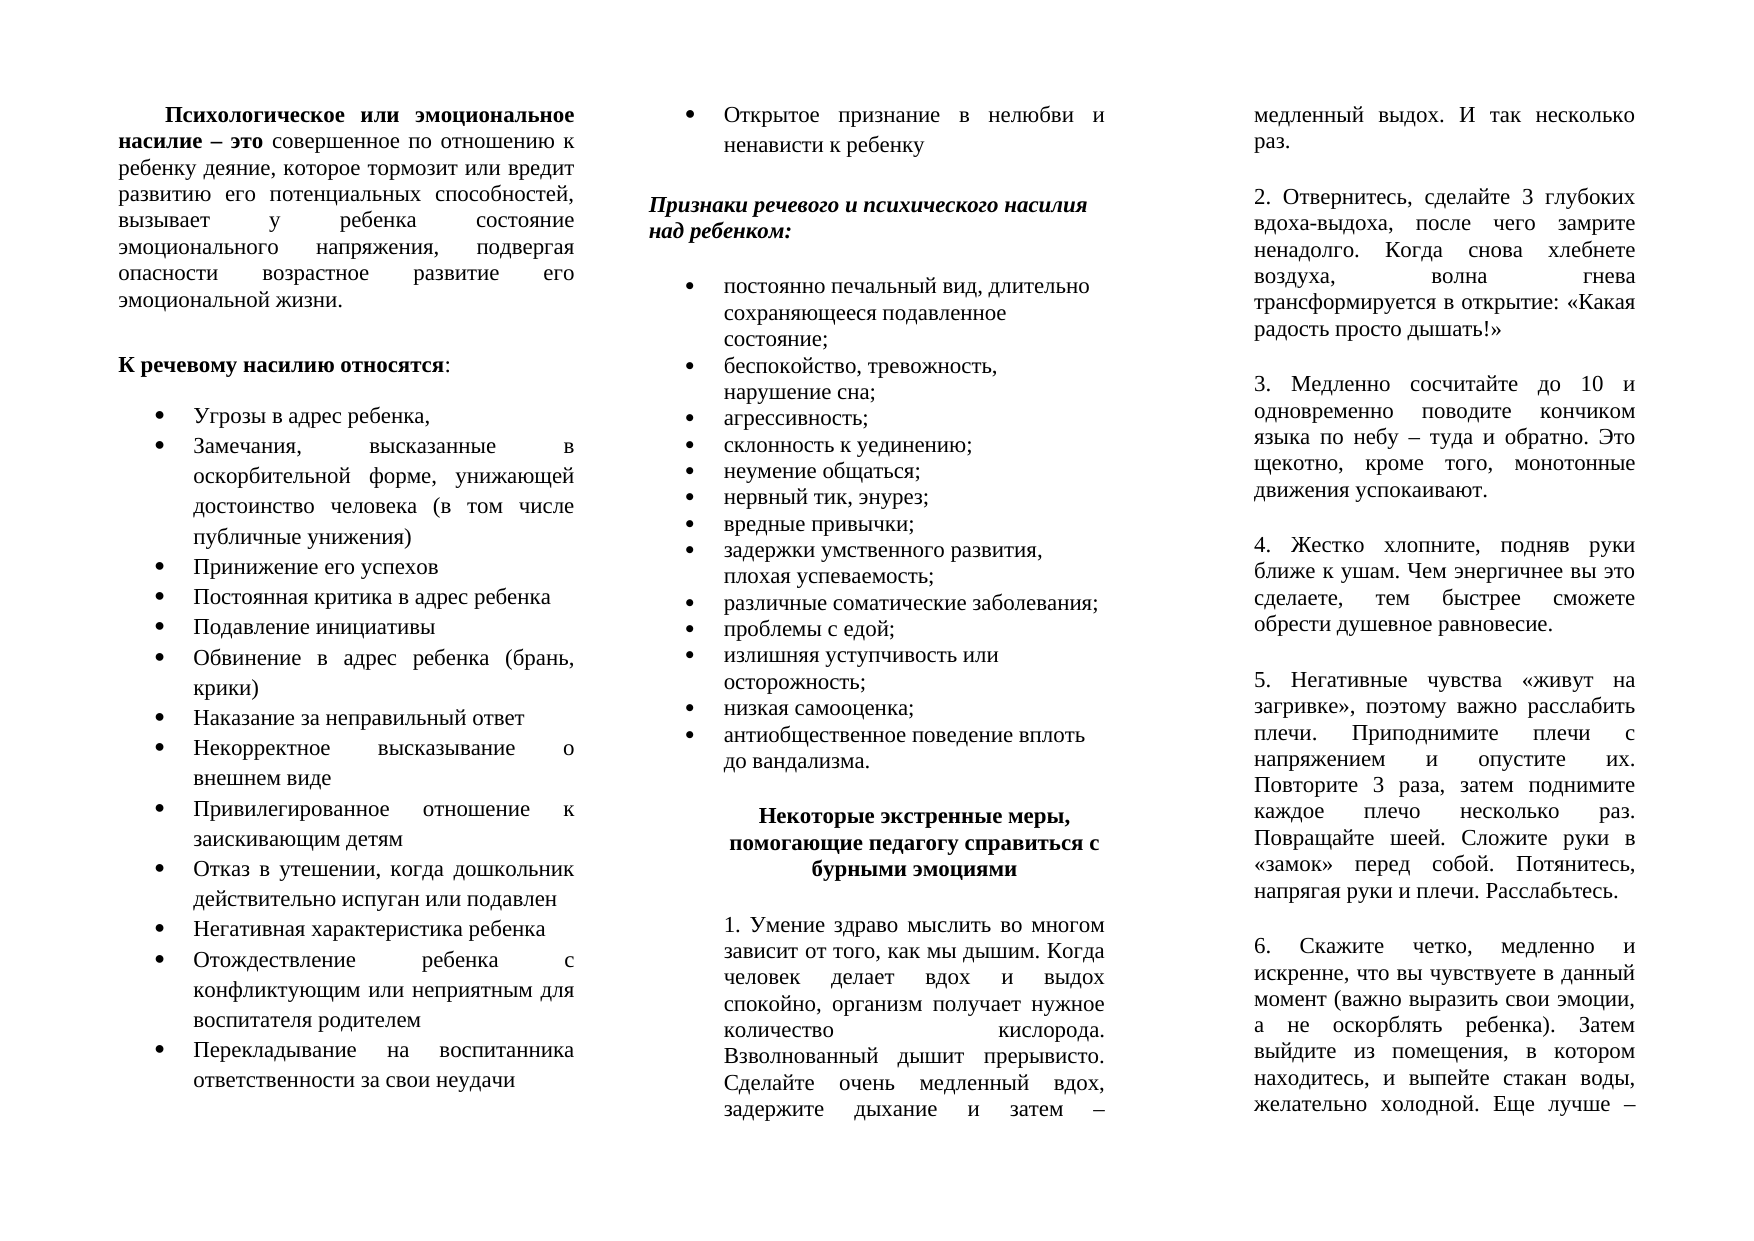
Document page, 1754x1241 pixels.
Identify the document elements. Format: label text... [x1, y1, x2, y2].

text Психологическое или эмоциональное насилие – это совершенное по отношению к ребенку деяние, которое тормозит или вредит развитию его потенциальных способностей, вызывает у ребенка состояние эмоционального напряжения, подвергая опасности возрастное развитие его эмоциональной жизни. [118, 101, 575, 312]
text 2. Отвернитесь, сделайте 3 глубоких вдоха-выдоха, после чего замрите ненадолго. Когда снова хлебнете воздуха, волна гнева трансформируется в открытие: «Какая радость просто дышать!» [1254, 183, 1636, 341]
list излишняя уступчивость или осторожность; [686, 642, 1105, 694]
list Некорректное высказывание о внешнем виде [156, 734, 575, 791]
list Отказ в утешении, когда дошкольник действительно испуган или подавлен [156, 855, 575, 912]
list антиобщественное поведение вплоть до вандализма. [686, 721, 1105, 773]
list вредные привычки; [686, 510, 1105, 536]
list беспокойство, тревожность, нарушение сна; [686, 352, 1105, 404]
list низкая самооценка; [686, 694, 1105, 721]
list проблемы с едой; [686, 615, 1105, 642]
list Наказание за неправильный ответ [156, 704, 575, 730]
list Привилегированное отношение к заискивающим детям [156, 794, 575, 851]
list Отождествление ребенка с конфликтующим или неприятным для воспитателя родителем [156, 946, 575, 1032]
list Угрозы в адрес ребенка, [156, 402, 575, 428]
list Подавление инициативы [156, 613, 575, 640]
list Постоянная критика в адрес ребенка [156, 583, 575, 609]
list неумение общаться; [686, 457, 1105, 483]
list различные соматические заболевания; [686, 589, 1105, 615]
text 5. Негативные чувства «живут на загривке», поэтому важно расслабить плечи. Приподнимите плечи с напряжением и опустите их. Повторите 3 раза, затем поднимите каждое плечо несколько раз. Повращайте шеей. Сложите руки в «замок» перед собой. Потянитесь, напрягая руки и плечи. Расслабьтесь. [1254, 666, 1636, 903]
list Принижение его успехов [156, 553, 575, 579]
list Открытое признание в нелюбви и ненависти к ребенку [686, 101, 1105, 158]
list Обвинение в адрес ребенка (брань, крики) [156, 643, 575, 700]
text 1. Умение здраво мыслить во многом зависит от того, как мы дышим. Когда человек делает вдох и выдох спокойно, организм получает нужное количество кислорода. Взволнованный дышит прерывисто. Сделайте очень медленный вдох, задержите дыхание и затем – медленный выдох. И так несколько раз. [723, 911, 1105, 1122]
list Негативная характеристика ребенка [156, 915, 575, 942]
text 3. Медленно сосчитайте до 10 и одновременно поводите кончиком языка по небу – туда и обратно. Это щекотно, кроме того, монотонные движения успокаивают. [1254, 370, 1636, 502]
list Замечания, высказанные в оскорбительной форме, унижающей достоинство человека (в том числе публичные унижения) [156, 432, 575, 549]
list задержки умственного развития, плохая успеваемость; [686, 536, 1105, 589]
text Признаки речевого и психического насилия над ребенком: [648, 191, 1105, 243]
list Перекладывание на воспитанника ответственности за свои неудачи [156, 1036, 575, 1093]
list постоянно печальный вид, длительно сохраняющееся подавленное состояние; [686, 273, 1105, 352]
text К речевому насилию относятся: [118, 351, 575, 377]
text Некоторые экстренные меры, помогающие педагогу справиться с бурными эмоциями [723, 802, 1105, 882]
list нервный тик, энурез; [686, 483, 1105, 510]
list агрессивность; [686, 404, 1105, 431]
text 1. Умение здраво мыслить во многом зависит от того, как мы дышим. Когда человек делает вдох и выдох спокойно, организм получает нужное количество кислорода. Взволнованный дышит прерывисто. Сделайте очень медленный вдох, задержите дыхание и затем – медленный выдох. И так несколько раз. [1254, 101, 1636, 154]
text 4. Жестко хлопните, подняв руки ближе к ушам. Чем энергичнее вы это сделаете, тем быстрее сможете обрести душевное равновесие. [1254, 531, 1636, 637]
list склонность к уединению; [686, 431, 1105, 457]
